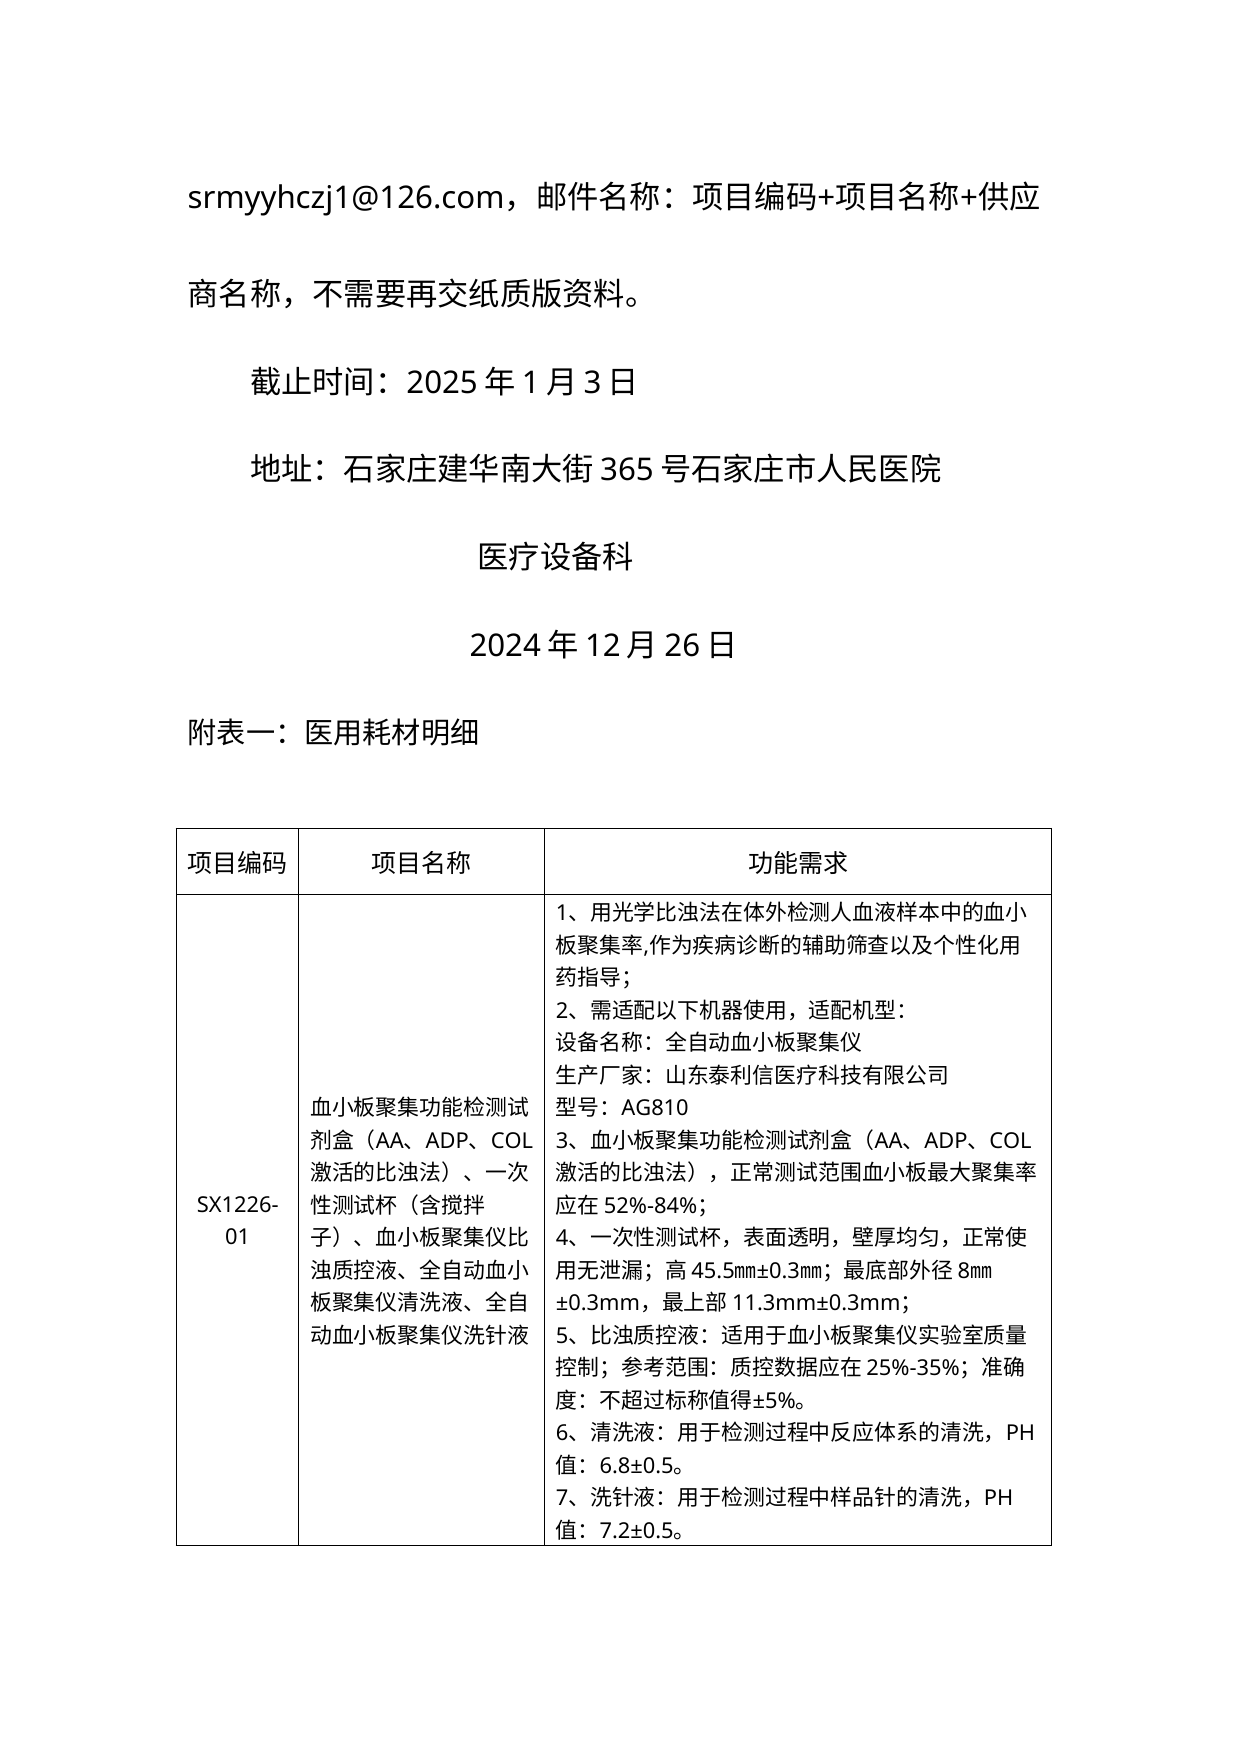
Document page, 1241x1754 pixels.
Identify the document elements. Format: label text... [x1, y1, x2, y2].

list 截止时间：2025年1月3日 [187, 347, 1053, 412]
table_cell 血小板聚集功能检测试剂盒（AA、ADP、COL激活的比浊法）、一次性测试杯（含搅拌子）、血小板聚集仪比浊质控液、全自动血小板聚集仪清洗液、全自动血小板聚集仪洗针液 [299, 895, 544, 1545]
list 地址：石家庄建华南大街365号石家庄市人民医院 [187, 435, 1053, 500]
table_cell 1、用光学比浊法在体外检测人血液样本中的血小板聚集率,作为疾病诊断的辅助筛查以及个性化用药指导； 2、需适配以下机器使用，适配机型： 设备名称：全自动血小板聚集仪 生产厂家：山东泰利信医疗科技有限公司 型号：AG810 3、血小板聚集功能检测试剂盒（AA、ADP、COL激活的比浊法），正常测试范围血小板最大聚集率应在52%-84%； 4、一次性测试杯，表面透明，壁厚均匀，正常使用无泄漏；高45.5㎜±0.3㎜；最底部外径8㎜±0.3mm，最上部11.3mm±0.3mm； 5、比浊质控液：适用于血小板聚集仪实验室质量控制；参考范围：质控数据应在25%-35%；准确度：不超过标称值得±5%。 6、清洗液：用于检测过程中反应体系的清洗，PH值：6.8±0.5。 7、洗针液：用于检测过程中样品针的清洗，PH值：7.2±0.5。 [545, 895, 1051, 1545]
table_cell SX1226-01 [177, 895, 298, 1545]
text 附表一：医用耗材明细 [187, 698, 1053, 763]
list 2024年12月26日 [187, 610, 1053, 675]
table_header 功能需求 [545, 829, 1051, 894]
list 医疗设备科 [187, 522, 1053, 587]
table_header 项目名称 [299, 829, 544, 894]
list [187, 162, 1053, 324]
table_header 项目编码 [177, 829, 298, 894]
